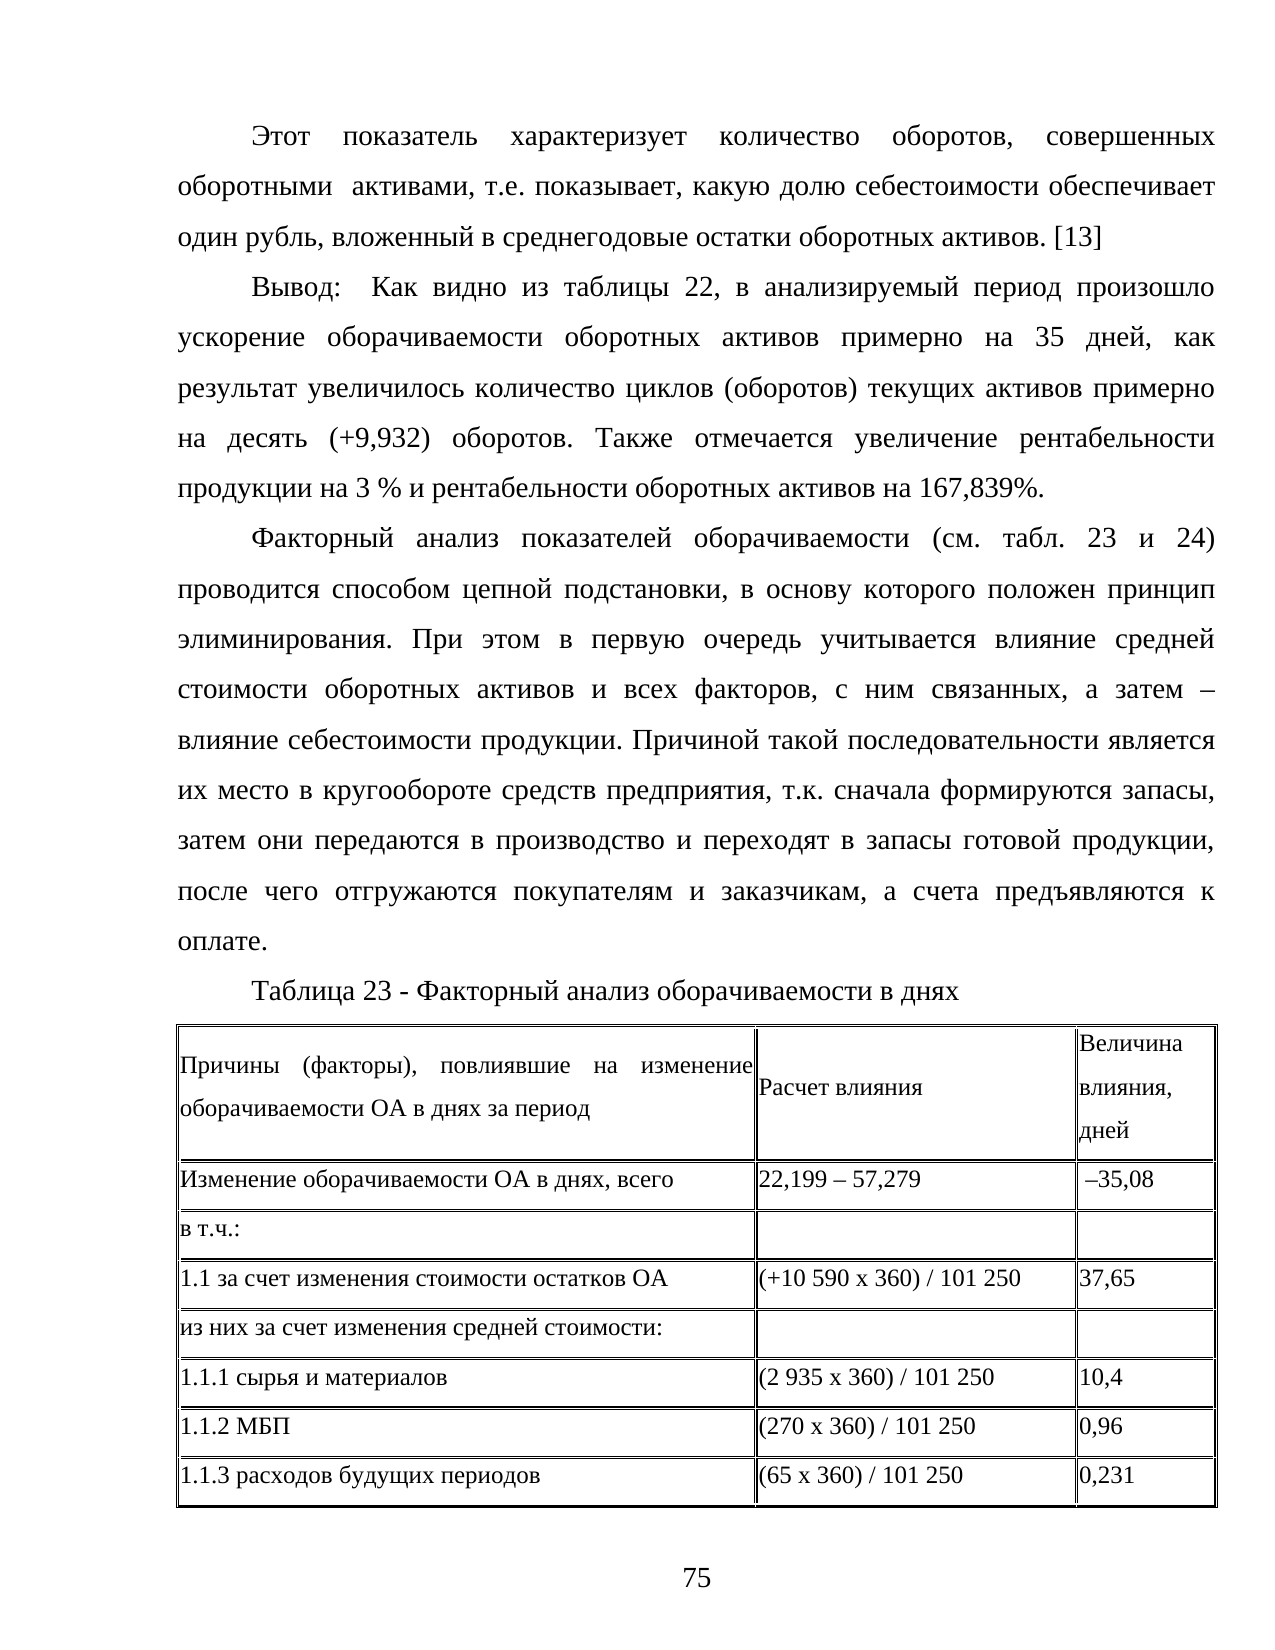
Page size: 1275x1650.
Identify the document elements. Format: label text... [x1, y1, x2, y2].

table_cell (65 х 360) / 101 250 [756, 1459, 1077, 1505]
table_cell –35,08 [1078, 1159, 1215, 1209]
table_cell 1.1.3 расходов будущих периодов [177, 1456, 756, 1505]
table_cell [758, 1311, 1075, 1357]
table_cell [1077, 1209, 1216, 1258]
table_cell (270 х 360) / 101 250 [758, 1410, 1075, 1456]
text Факторный анализ показателей оборачиваемости (см. табл. 23 и 24) проводится способом цепной подстановки, в основу которого положен принцип элиминирования. При этом в первую очередь учитывается влияние средней стоимости оборотных активов и всех факторов, с ним связанных, а затем – влияние себестоимости продукции. Причиной такой последовательности является их место в кругообороте средств предприятия, т.к. сначала формируются запасы, затем они передаются в производство и переходят в запасы готовой продукции, после чего отгружаются покупателям и заказчикам, а счета предъявляются к оплате. [177, 521, 1216, 957]
table_cell (+10 590 х 360) / 101 250 [758, 1262, 1075, 1307]
table_cell 10,4 [1077, 1357, 1216, 1406]
table_cell 0,231 [1077, 1456, 1216, 1505]
table_cell [1078, 1308, 1215, 1357]
table_header Причины (факторы), повлиявшие на изменение оборачиваемости ОА в днях за период [177, 1025, 756, 1159]
table_cell 0,96 [1078, 1406, 1215, 1456]
text Таблица 23 - Факторный анализ оборачиваемости в днях [177, 973, 1216, 1007]
table_cell 1.1.2 МБП [179, 1406, 754, 1456]
table_cell 37,65 [1078, 1258, 1215, 1307]
table_header Величина влияния, дней [1077, 1027, 1214, 1159]
text Вывод: Как видно из таблицы 22, в анализируемый период произошло ускорение оборачиваемости оборотных активов примерно на 35 дней, как результат увеличилось количество циклов (оборотов) текущих активов примерно на десять (+9,932) оборотов. Также отмечается увеличение рентабельности продукции на 3 % и рентабельности оборотных активов на 167,839%. [177, 269, 1216, 504]
table_cell Изменение оборачиваемости ОА в днях, всего [179, 1159, 754, 1209]
table_cell в т.ч.: [177, 1209, 756, 1258]
text Этот показатель характеризует количество оборотов, совершенных оборотными активами, т.е. показывает, какую долю себестоимости обеспечивает один рубль, вложенный в среднегодовые остатки оборотных активов. [13] [177, 118, 1216, 252]
table_cell 22,199 – 57,279 [758, 1163, 1075, 1209]
table_header Расчет влияния [756, 1027, 1077, 1159]
table_cell [758, 1212, 1075, 1258]
table_cell 1.1 за счет изменения стоимости остатков ОА [179, 1258, 754, 1307]
table_cell 1.1.1 сырья и материалов [177, 1357, 756, 1406]
table_cell (2 935 х 360) / 101 250 [758, 1360, 1075, 1406]
table_cell из них за счет изменения средней стоимости: [179, 1308, 754, 1357]
